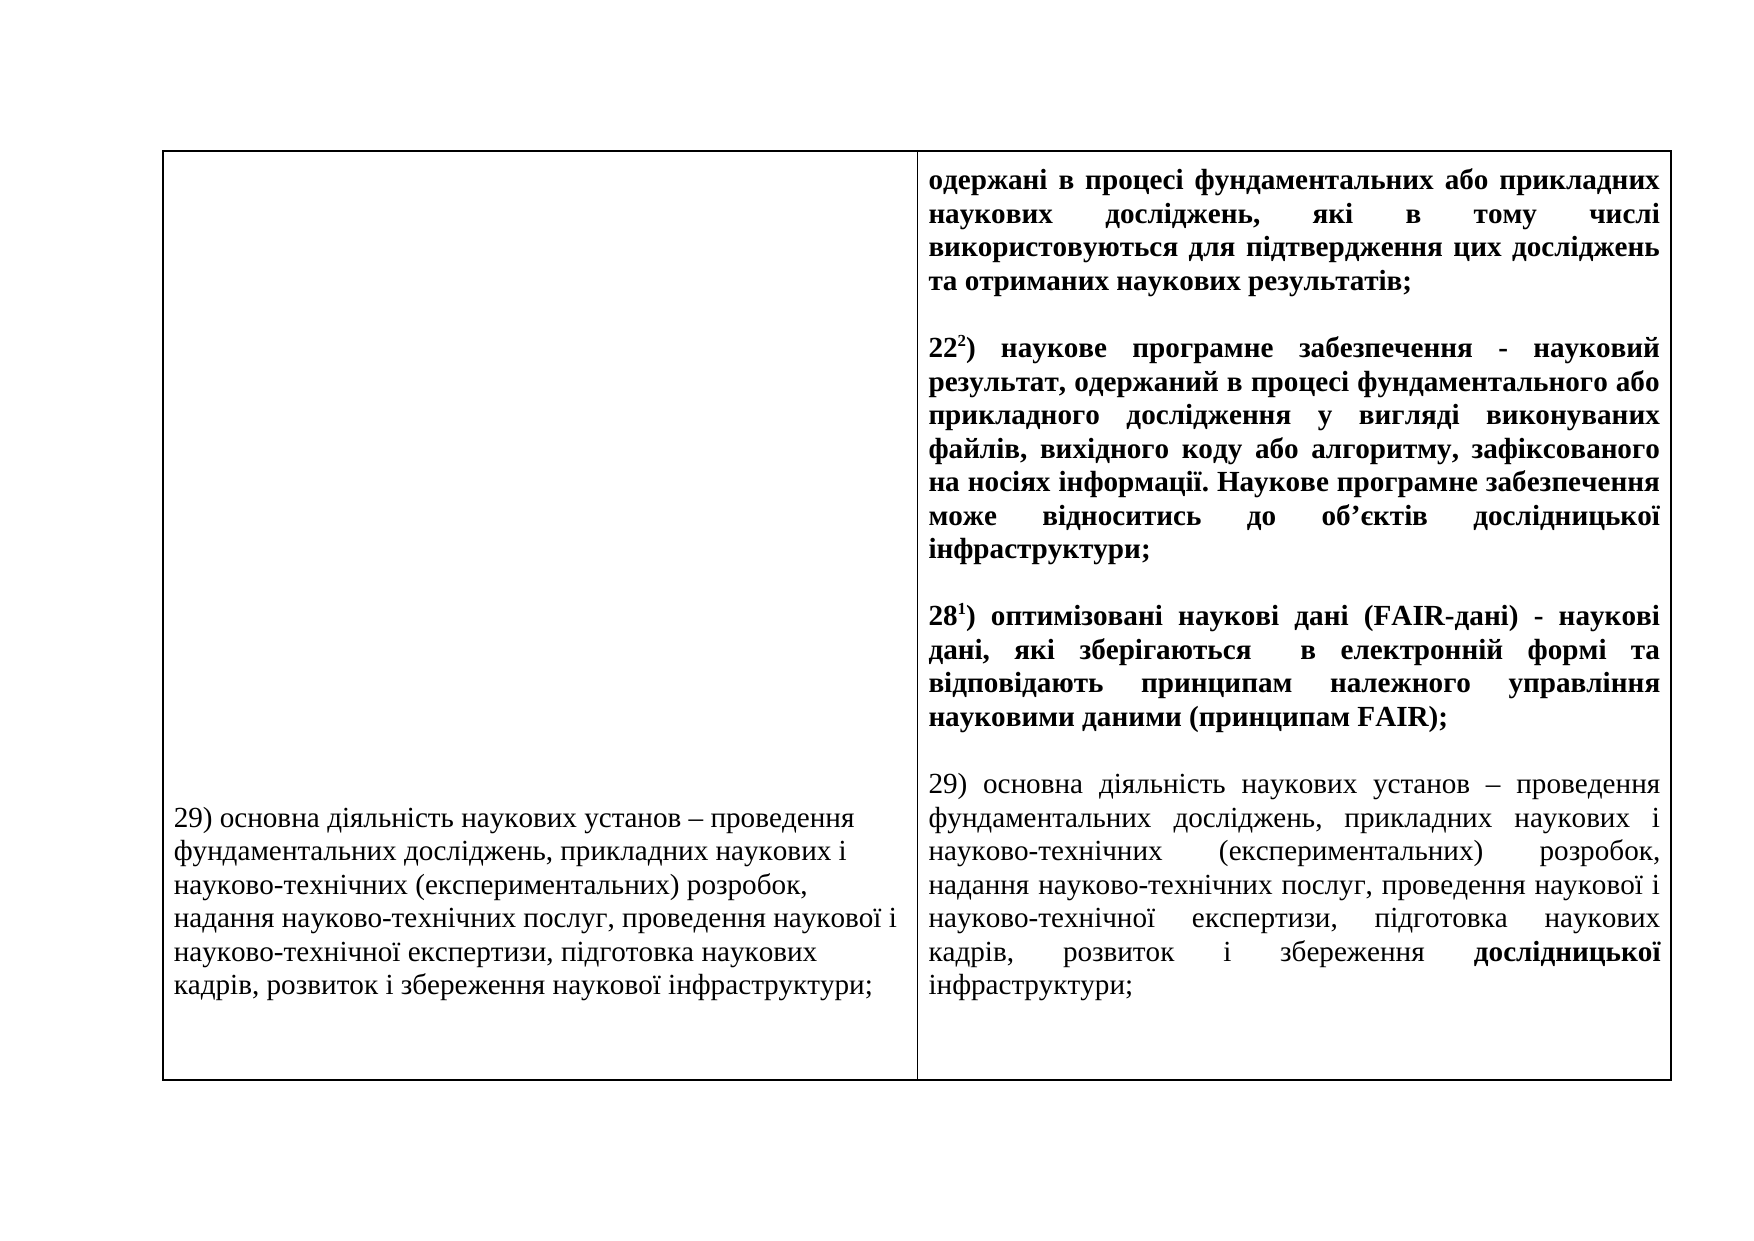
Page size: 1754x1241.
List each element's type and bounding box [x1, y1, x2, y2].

table_cell [918, 152, 1670, 1078]
table_cell [164, 152, 917, 1078]
